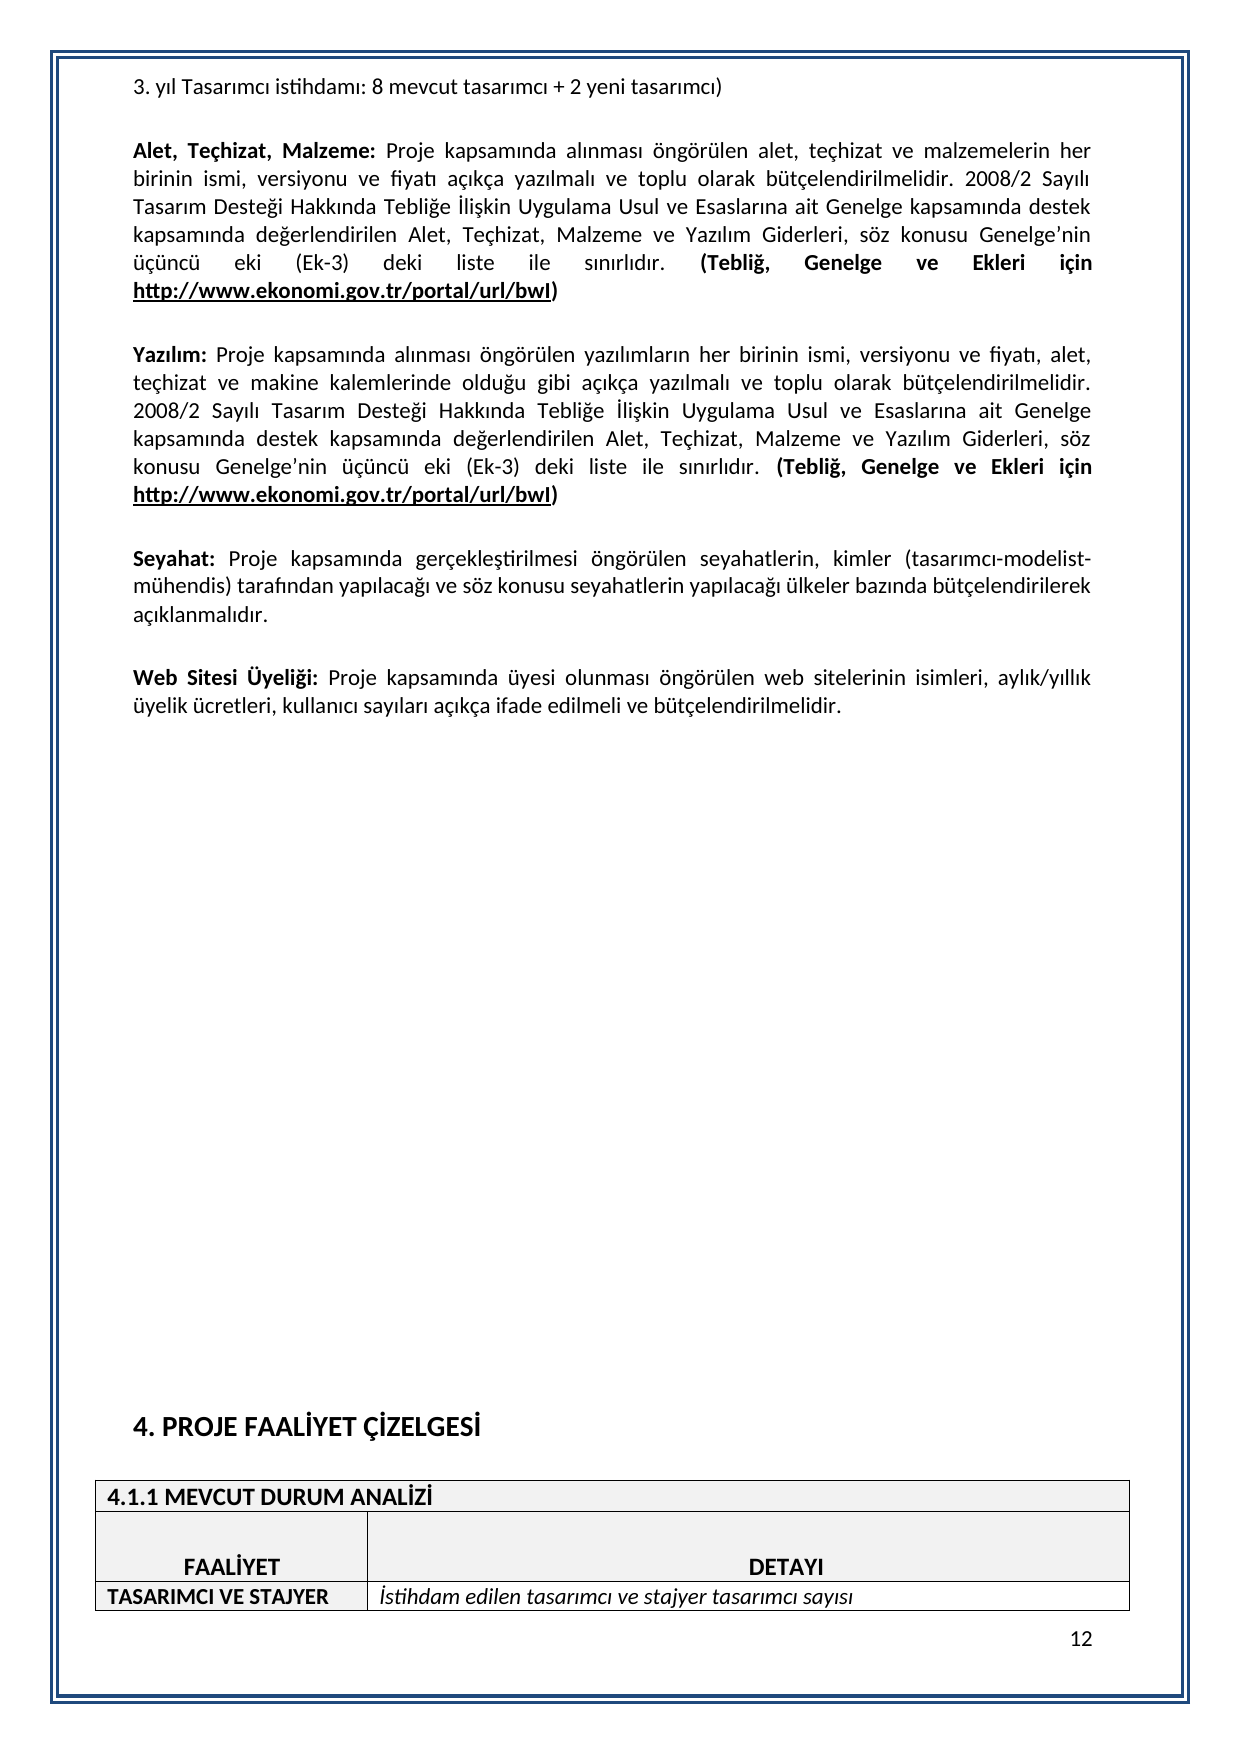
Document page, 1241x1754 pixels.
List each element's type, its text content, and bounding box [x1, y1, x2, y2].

table_cell DETAYI [368, 1512, 1129, 1581]
text 4. PROJE FAALİYET ÇİZELGESİ [133, 1408, 1092, 1444]
table_header 4.1.1 MEVCUT DURUM ANALİZİ [96, 1481, 1129, 1511]
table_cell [96, 1582, 367, 1610]
text Seyahat: Proje kapsamında gerçekleştirilmesi öngörülen seyahatlerin, kimler (tasarımcı-modelist-mühendis) tarafından yapılacağı ve söz konusu seyahatlerin yapılacağı ülkeler bazında bütçelendirilerek açıklanmalıdır. [133, 544, 1092, 628]
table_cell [368, 1582, 1129, 1610]
table_cell FAALİYET [96, 1512, 367, 1581]
text Web Sitesi Üyeliği: Proje kapsamında üyesi olunması öngörülen web sitelerinin isimleri, aylık/yıllık üyelik ücretleri, kullanıcı sayıları açıkça ifade edilmeli ve bütçelendirilmelidir. [133, 663, 1092, 719]
text 3. yıl Tasarımcı istihdamı: 8 mevcut tasarımcı + 2 yeni tasarımcı) [133, 72, 1092, 101]
text Alet, Teçhizat, Malzeme: Proje kapsamında alınması öngörülen alet, teçhizat ve malzemelerin her birinin ismi, versiyonu ve fiyatı açıkça yazılmalı ve toplu olarak bütçelendirilmelidir. 2008/2 Sayılı Tasarım Desteği Hakkında Tebliğe İlişkin Uygulama Usul ve Esaslarına ait Genelge kapsamında destek kapsamında değerlendirilen Alet, Teçhizat, Malzeme ve Yazılım Giderleri, söz konusu Genelge’nin üçüncü eki (Ek-3) deki liste ile sınırlıdır. (Tebliğ, Genelge ve Ekleri için http://www.ekonomi.gov.tr/portal/url/bwI) [133, 136, 1092, 304]
text Yazılım: Proje kapsamında alınması öngörülen yazılımların her birinin ismi, versiyonu ve fiyatı, alet, teçhizat ve makine kalemlerinde olduğu gibi açıkça yazılmalı ve toplu olarak bütçelendirilmelidir. 2008/2 Sayılı Tasarım Desteği Hakkında Tebliğe İlişkin Uygulama Usul ve Esaslarına ait Genelge kapsamında destek kapsamında değerlendirilen Alet, Teçhizat, Malzeme ve Yazılım Giderleri, söz konusu Genelge’nin üçüncü eki (Ek-3) deki liste ile sınırlıdır. (Tebliğ, Genelge ve Ekleri için http://www.ekonomi.gov.tr/portal/url/bwI) [133, 340, 1092, 508]
